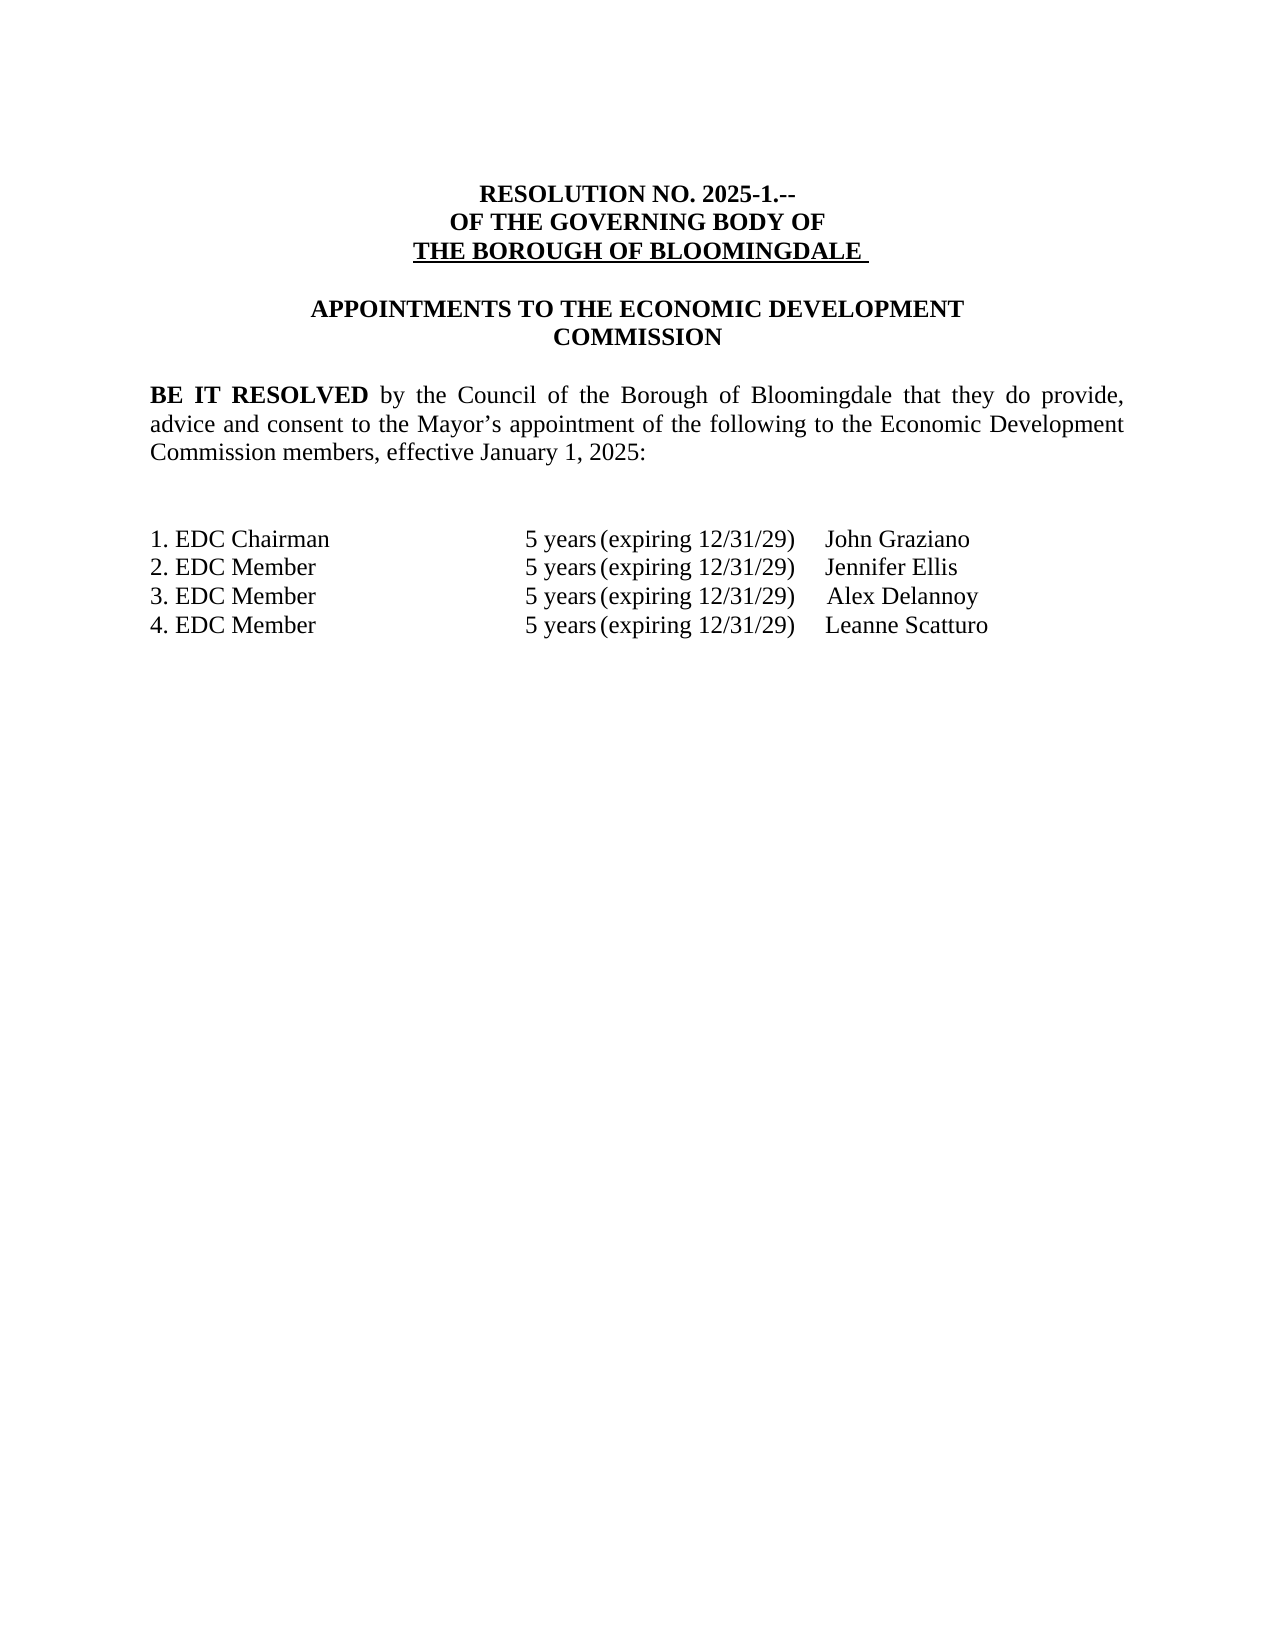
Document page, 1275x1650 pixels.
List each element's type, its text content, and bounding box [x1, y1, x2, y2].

text 3. EDC Member 5 years (expiring 12/31/29) Alex Delannoy [150, 581, 1050, 610]
text RESOLUTION NO. 2025-1.-- [225, 179, 1050, 207]
text OF THE GOVERNING BODY OF [225, 207, 1050, 236]
text THE BOROUGH OF BLOOMINGDALE [225, 236, 1050, 265]
text 4. EDC Member 5 years (expiring 12/31/29) Leanne Scatturo [150, 610, 1050, 639]
text BE IT RESOLVED by the Council of the Borough of Bloomingdale that they do provide, advice and consent to the Mayor’s appointment of the following to the Economic Development Commission members, effective January 1, 2025: [150, 380, 1125, 466]
text 1. EDC Chairman 5 years (expiring 12/31/29) John Graziano [150, 524, 1050, 552]
text APPOINTMENTS TO THE ECONOMIC DEVELOPMENT COMMISSION [225, 294, 1050, 351]
text 2. EDC Member 5 years (expiring 12/31/29) Jennifer Ellis [150, 552, 1050, 581]
